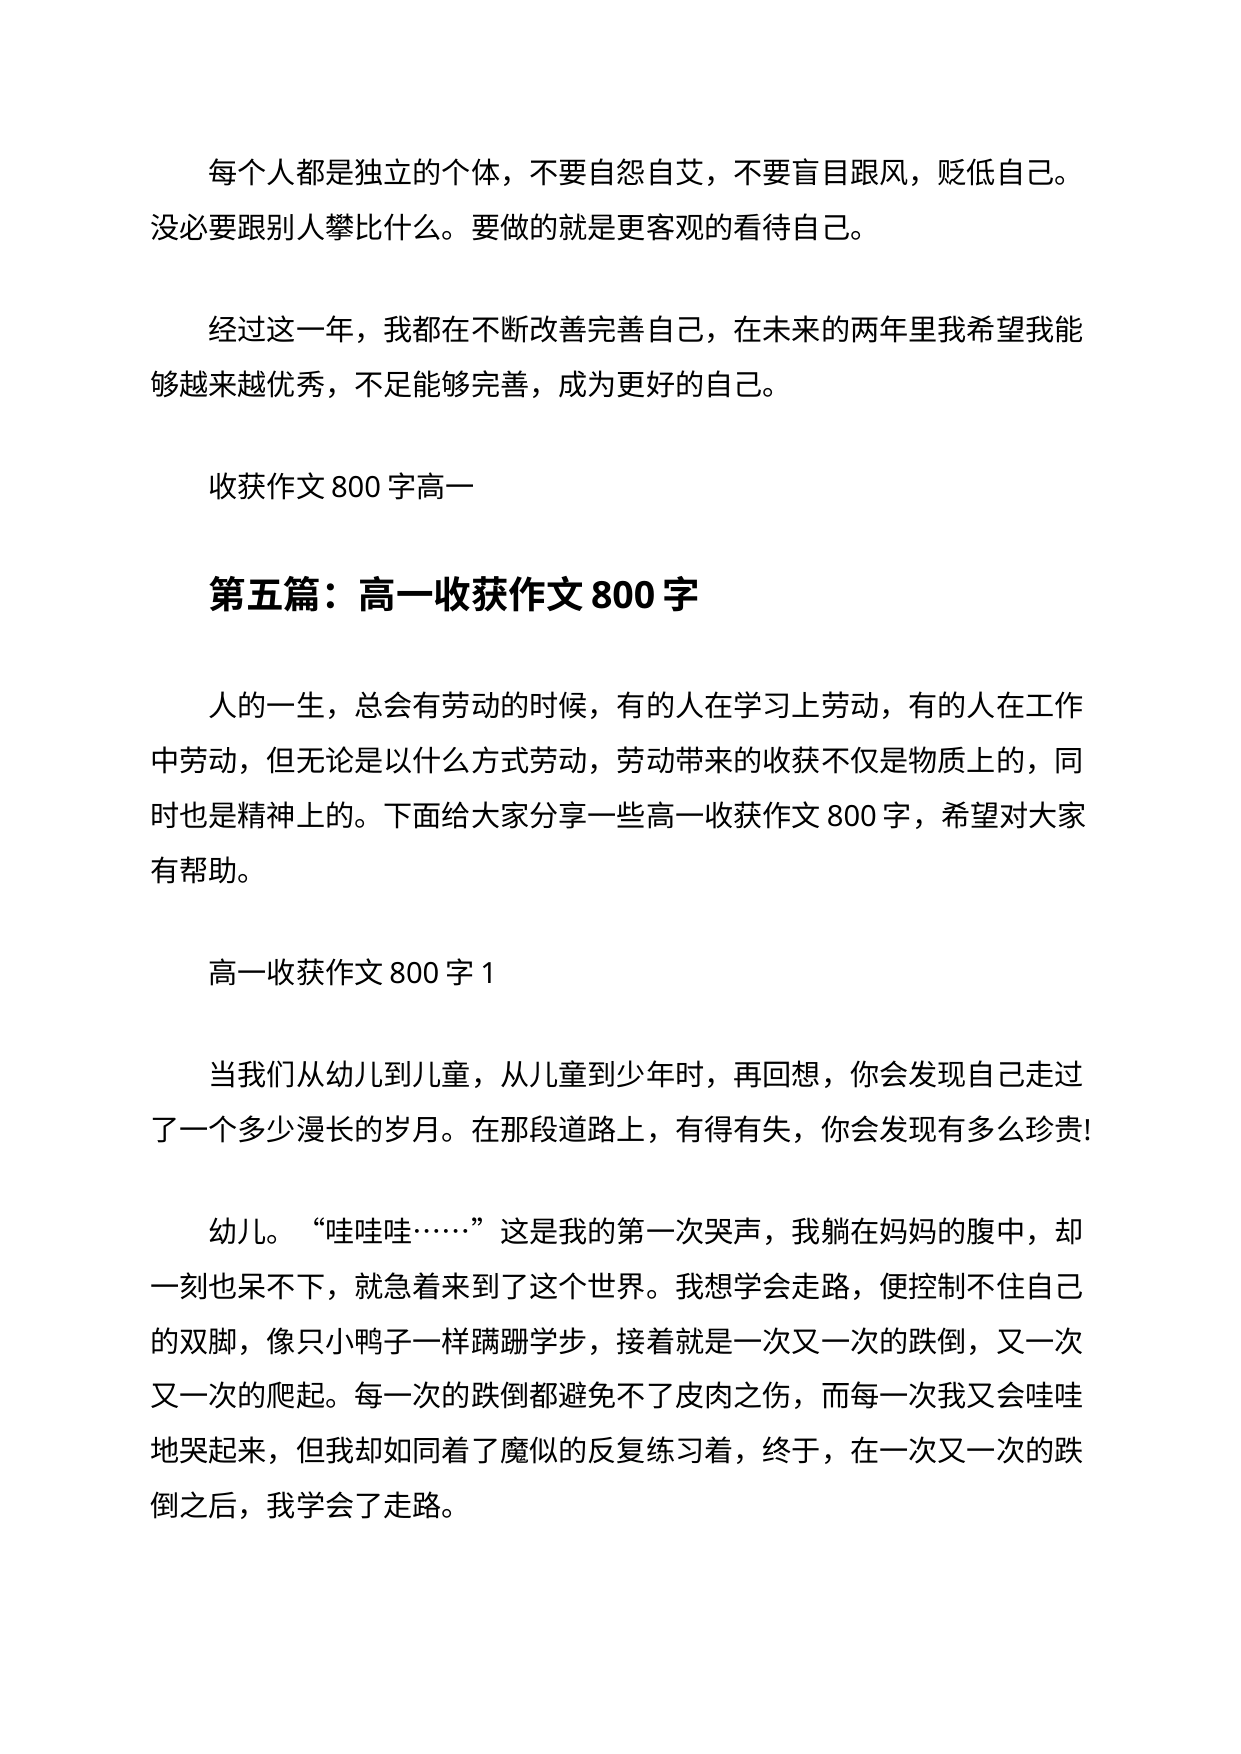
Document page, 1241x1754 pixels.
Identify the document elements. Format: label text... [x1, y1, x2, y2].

text 当我们从幼儿到儿童，从儿童到少年时，再回想，你会发现自己走过了一个多少漫长的岁月。在那段道路上，有得有失，你会发现有多么珍贵! [150, 1051, 1090, 1149]
text 人的一生，总会有劳动的时候，有的人在学习上劳动，有的人在工作中劳动，但无论是以什么方式劳动，劳动带来的收获不仅是物质上的，同时也是精神上的。下面给大家分享一些高一收获作文800字，希望对大家有帮助。 [150, 683, 1090, 890]
text 每个人都是独立的个体，不要自怨自艾，不要盲目跟风，贬低自己。没必要跟别人攀比什么。要做的就是更客观的看待自己。 [150, 150, 1090, 247]
text 高一收获作文800字1 [150, 949, 1090, 992]
text 第五篇：高一收获作文800字 [150, 565, 1090, 620]
text 幼儿。“哇哇哇……”这是我的第一次哭声，我躺在妈妈的腹中，却一刻也呆不下，就急着来到了这个世界。我想学会走路，便控制不住自己的双脚，像只小鸭子一样蹒跚学步，接着就是一次又一次的跌倒，又一次又一次的爬起。每一次的跌倒都避免不了皮肉之伤，而每一次我又会哇哇地哭起来，但我却如同着了魔似的反复练习着，终于，在一次又一次的跌倒之后，我学会了走路。 [150, 1208, 1090, 1525]
text 经过这一年，我都在不断改善完善自己，在未来的两年里我希望我能够越来越优秀，不足能够完善，成为更好的自己。 [150, 307, 1090, 404]
text 收获作文800字高一 [150, 463, 1090, 506]
